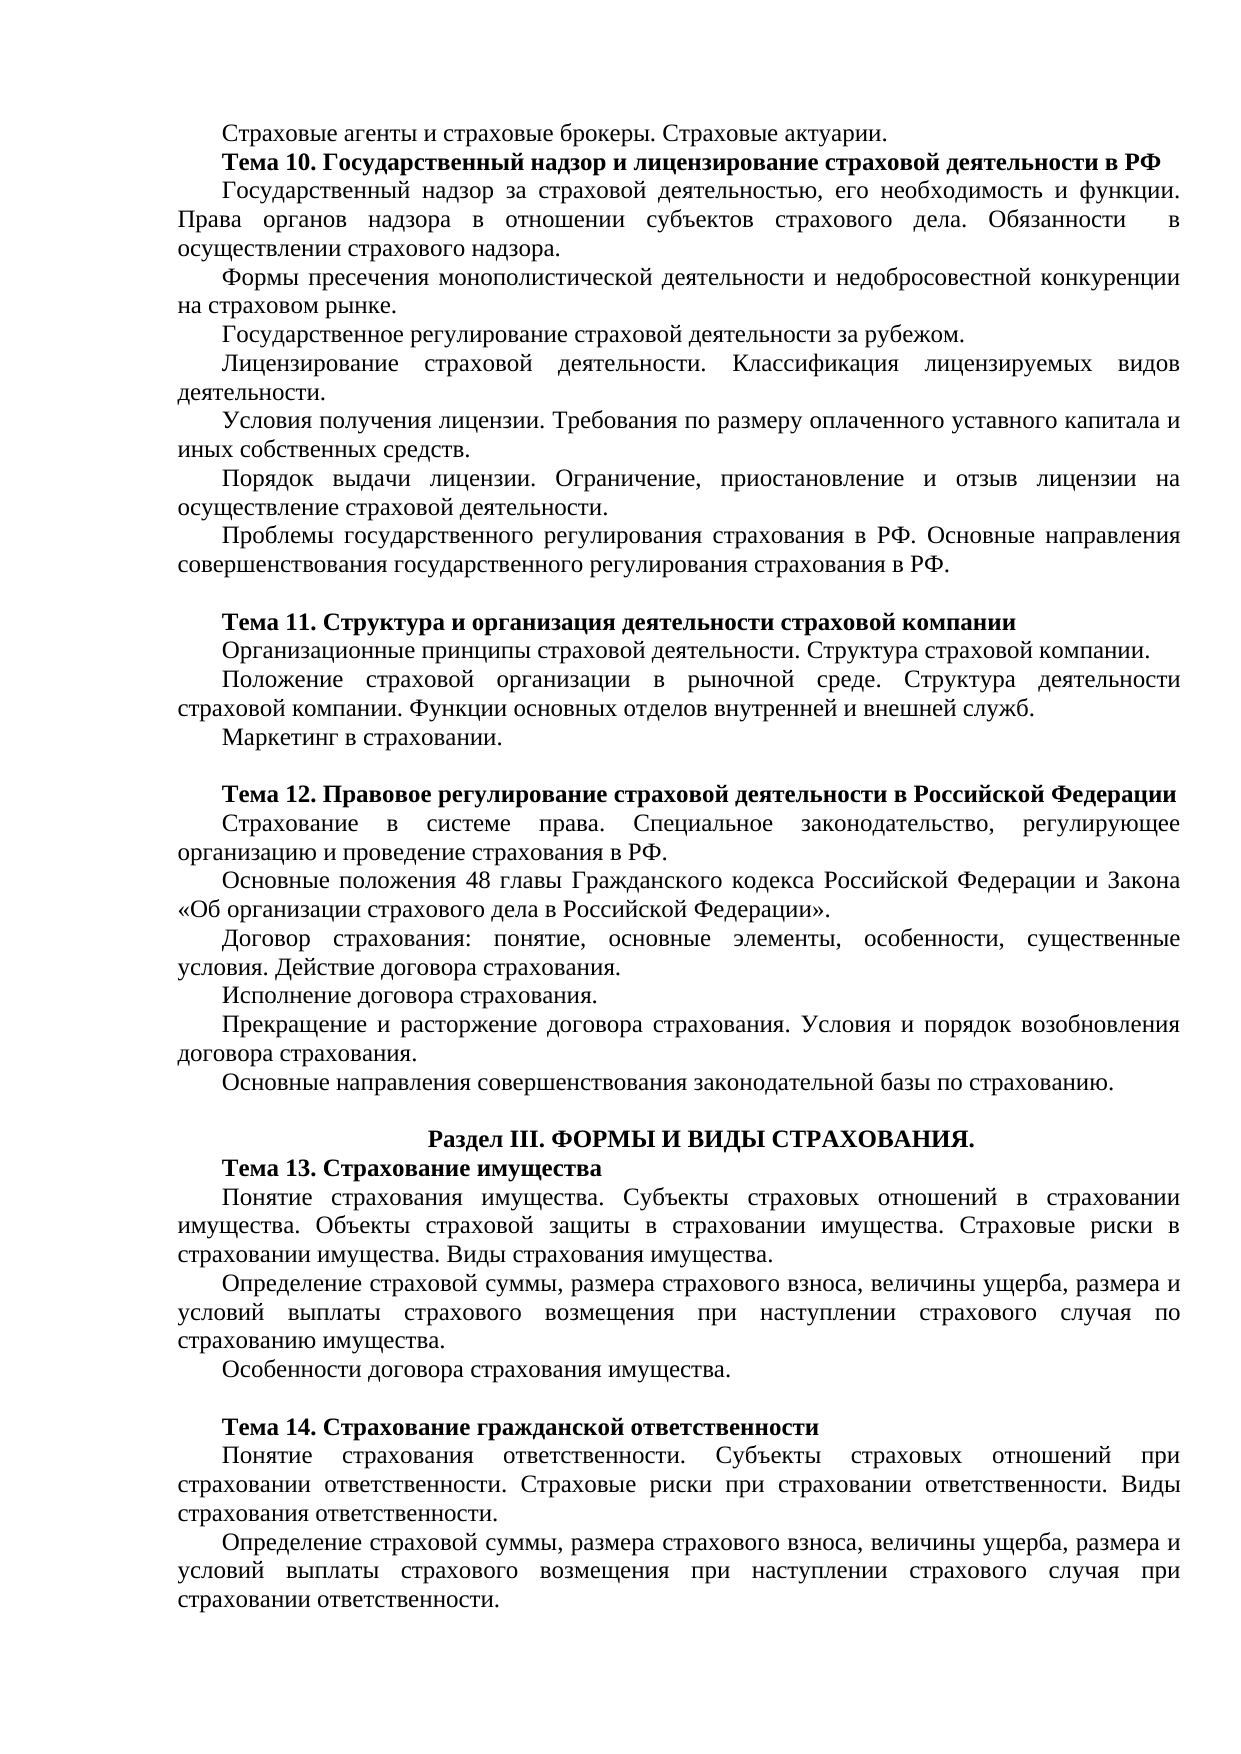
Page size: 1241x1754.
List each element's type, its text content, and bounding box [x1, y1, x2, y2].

text Основные направления совершенствования законодательной базы по страхованию. [177, 1067, 1181, 1096]
text Определение страховой суммы, размера страхового взноса, величины ущерба, размера и условий выплаты страхового возмещения при наступлении страхового случая по страхованию имущества. [177, 1268, 1181, 1354]
text Тема 12. Правовое регулирование страховой деятельности в Российской Федерации [177, 779, 1181, 808]
text Основные положения 48 главы Гражданского кодекса Российской Федерации и Закона «Об организации страхового дела в Российской Федерации». [177, 866, 1181, 923]
text Проблемы государственного регулирования страхования в РФ. Основные направления совершенствования государственного регулирования страхования в РФ. [177, 521, 1181, 578]
text Страховые агенты и страховые брокеры. Страховые актуарии. [177, 118, 1181, 147]
text Страхование в системе права. Специальное законодательство, регулирующее организацию и проведение страхования в РФ. [177, 808, 1181, 866]
text Маркетинг в страховании. [177, 722, 1181, 751]
text Понятие страхования ответственности. Субъекты страховых отношений при страховании ответственности. Страховые риски при страховании ответственности. Виды страхования ответственности. [177, 1441, 1181, 1527]
text Тема 11. Структура и организация деятельности страховой компании [177, 607, 1181, 636]
text Исполнение договора страхования. [177, 981, 1181, 1009]
text Государственный надзор за страховой деятельностью, его необходимость и функции. Права органов надзора в отношении субъектов страхового дела. Обязанности в осуществлении страхового надзора. [177, 176, 1181, 262]
text Формы пресечения монополистической деятельности и недобросовестной конкуренции на страховом рынке. [177, 262, 1181, 319]
text Договор страхования: понятие, основные элементы, особенности, существенные условия. Действие договора страхования. [177, 923, 1181, 981]
text Особенности договора страхования имущества. [177, 1354, 1181, 1383]
text Тема 14. Страхование гражданской ответственности [177, 1412, 1181, 1441]
text Понятие страхования имущества. Субъекты страховых отношений в страховании имущества. Объекты страховой защиты в страховании имущества. Страховые риски в страховании имущества. Виды страхования имущества. [177, 1182, 1181, 1268]
text Организационные принципы страховой деятельности. Структура страховой компании. [177, 636, 1181, 664]
text Определение страховой суммы, размера страхового взноса, величины ущерба, размера и условий выплаты страхового возмещения при наступлении страхового случая при страховании ответственности. [177, 1527, 1181, 1613]
text Государственное регулирование страховой деятельности за рубежом. [177, 319, 1181, 348]
text Прекращение и расторжение договора страхования. Условия и порядок возобновления договора страхования. [177, 1009, 1181, 1067]
text Тема 13. Страхование имущества [177, 1153, 1181, 1182]
text Тема 10. Государственный надзор и лицензирование страховой деятельности в РФ [177, 147, 1181, 176]
text Порядок выдачи лицензии. Ограничение, приостановление и отзыв лицензии на осуществление страховой деятельности. [177, 463, 1181, 521]
text Положение страховой организации в рыночной среде. Структура деятельности страховой компании. Функции основных отделов внутренней и внешней служб. [177, 664, 1181, 722]
text Условия получения лицензии. Требования по размеру оплаченного уставного капитала и иных собственных средств. [177, 406, 1181, 463]
text Лицензирование страховой деятельности. Классификация лицензируемых видов деятельности. [177, 348, 1181, 406]
text Раздел III. ФОРМЫ И ВИДЫ СТРАХОВАНИЯ. [177, 1124, 1181, 1153]
